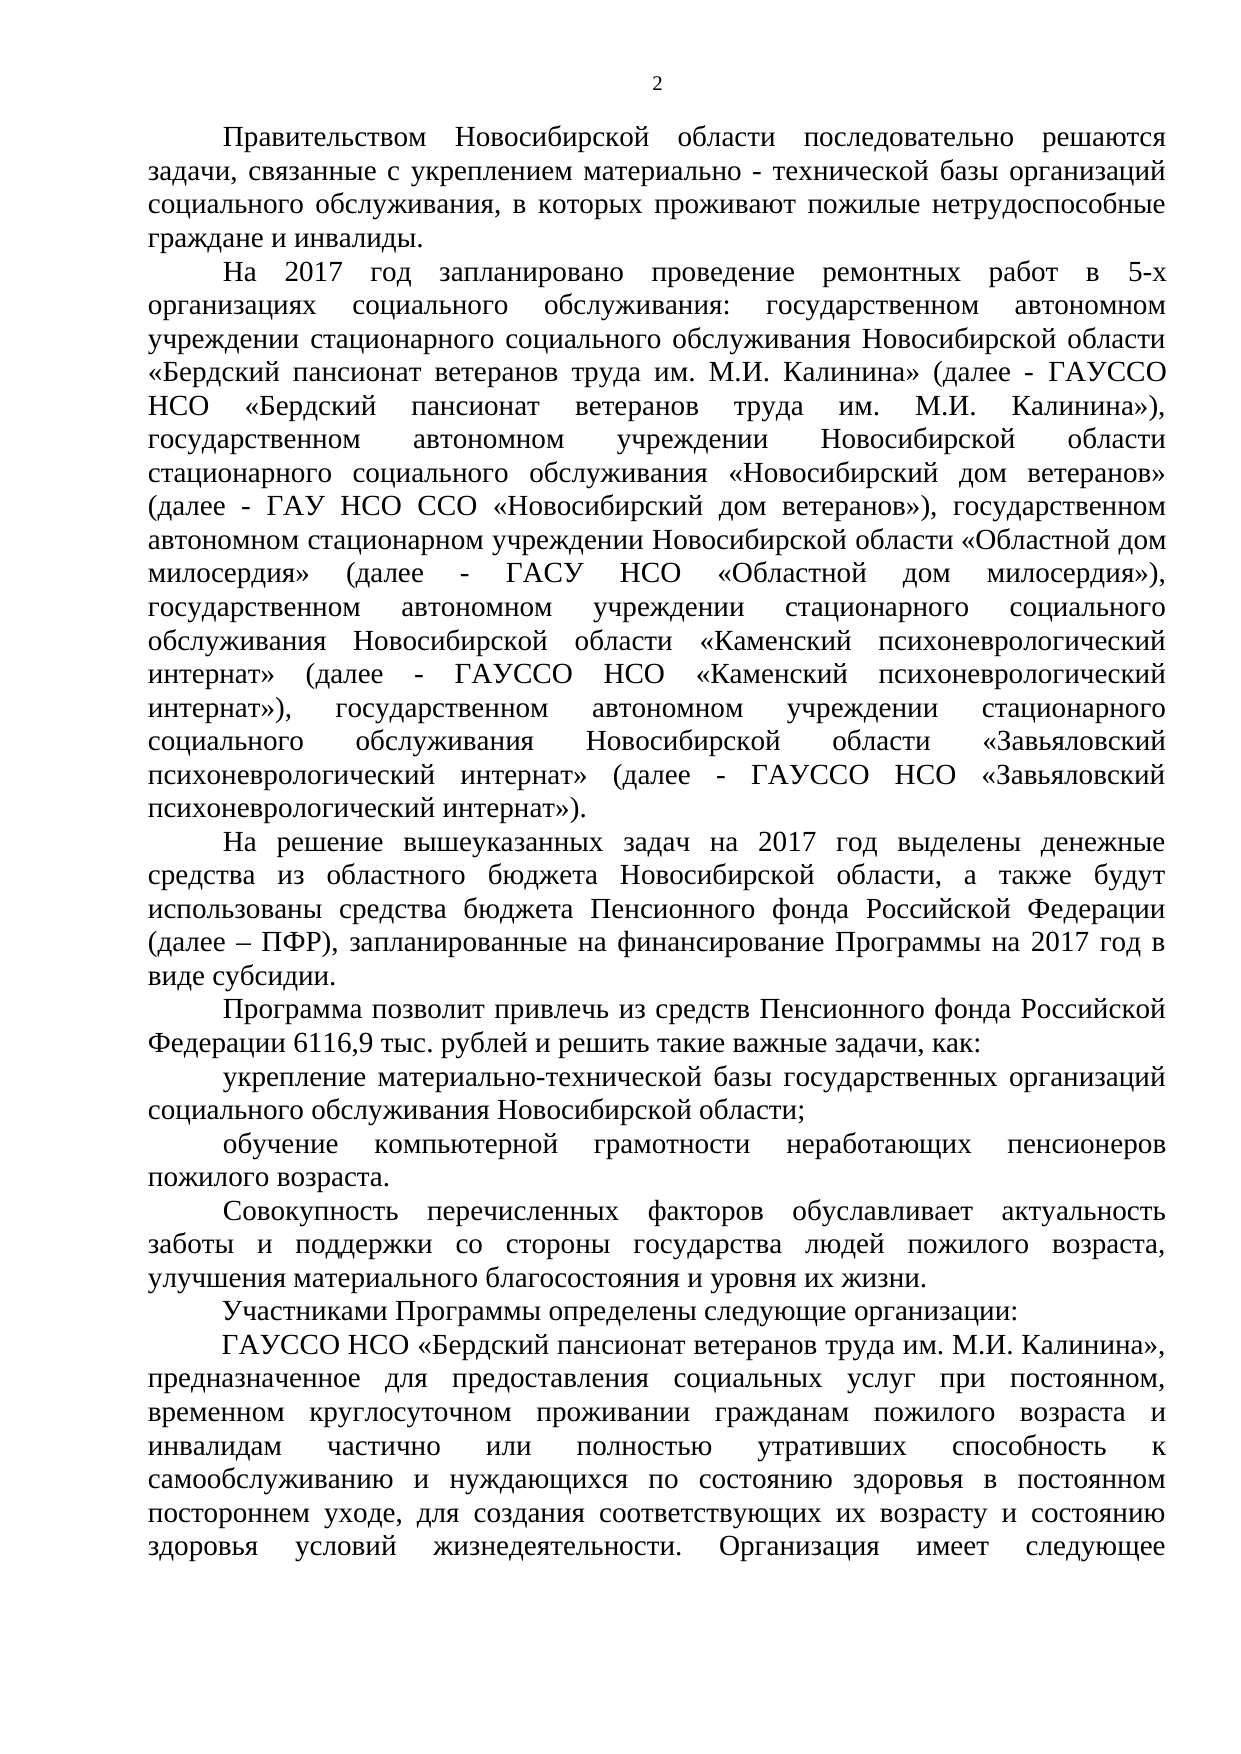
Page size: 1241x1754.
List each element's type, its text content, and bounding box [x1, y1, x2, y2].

text На решение вышеуказанных задач на 2017 год выделены денежные средства из областного бюджета Новосибирской области, а также будут использованы средства бюджета Пенсионного фонда Российской Федерации (далее – ПФР), запланированные на финансирование Программы на 2017 год в виде субсидии. [148, 824, 1167, 992]
text Участниками Программы определены следующие организации: [148, 1293, 1167, 1327]
text обучение компьютерной грамотности неработающих пенсионеров пожилого возраста. [148, 1126, 1167, 1193]
text На 2017 год запланировано проведение ремонтных работ в 5-х организациях социального обслуживания: государственном автономном учреждении стационарного социального обслуживания Новосибирской области «Бердский пансионат ветеранов труда им. М.И. Калинина» (далее - ГАУССО НСО «Бердский пансионат ветеранов труда им. М.И. Калинина»), государственном автономном учреждении Новосибирской области стационарного социального обслуживания «Новосибирский дом ветеранов» (далее - ГАУ НСО ССО «Новосибирский дом ветеранов»), государственном автономном стационарном учреждении Новосибирской области «Областной дом милосердия» (далее - ГАСУ НСО «Областной дом милосердия»), государственном автономном учреждении стационарного социального обслуживания Новосибирской области «Каменский психоневрологический интернат» (далее - ГАУССО НСО «Каменский психоневрологический интернат»), государственном автономном учреждении стационарного социального обслуживания Новосибирской области «Завьяловский психоневрологический интернат» (далее - ГАУССО НСО «Завьяловский психоневрологический интернат»). [148, 254, 1167, 824]
text Совокупность перечисленных факторов обуславливает актуальность заботы и поддержки со стороны государства людей пожилого возраста, улучшения материального благосостояния и уровня их жизни. [148, 1193, 1167, 1293]
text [148, 1327, 1167, 1562]
text укрепление материально-технической базы государственных организаций социального обслуживания Новосибирской области; [148, 1059, 1167, 1126]
text Программа позволит привлечь из средств Пенсионного фонда Российской Федерации 6116,9 тыс. рублей и решить такие важные задачи, как: [148, 992, 1167, 1059]
text Правительством Новосибирской области последовательно решаются задачи, связанные с укреплением материально - технической базы организаций социального обслуживания, в которых проживают пожилые нетрудоспособные граждане и инвалиды. [148, 119, 1167, 254]
